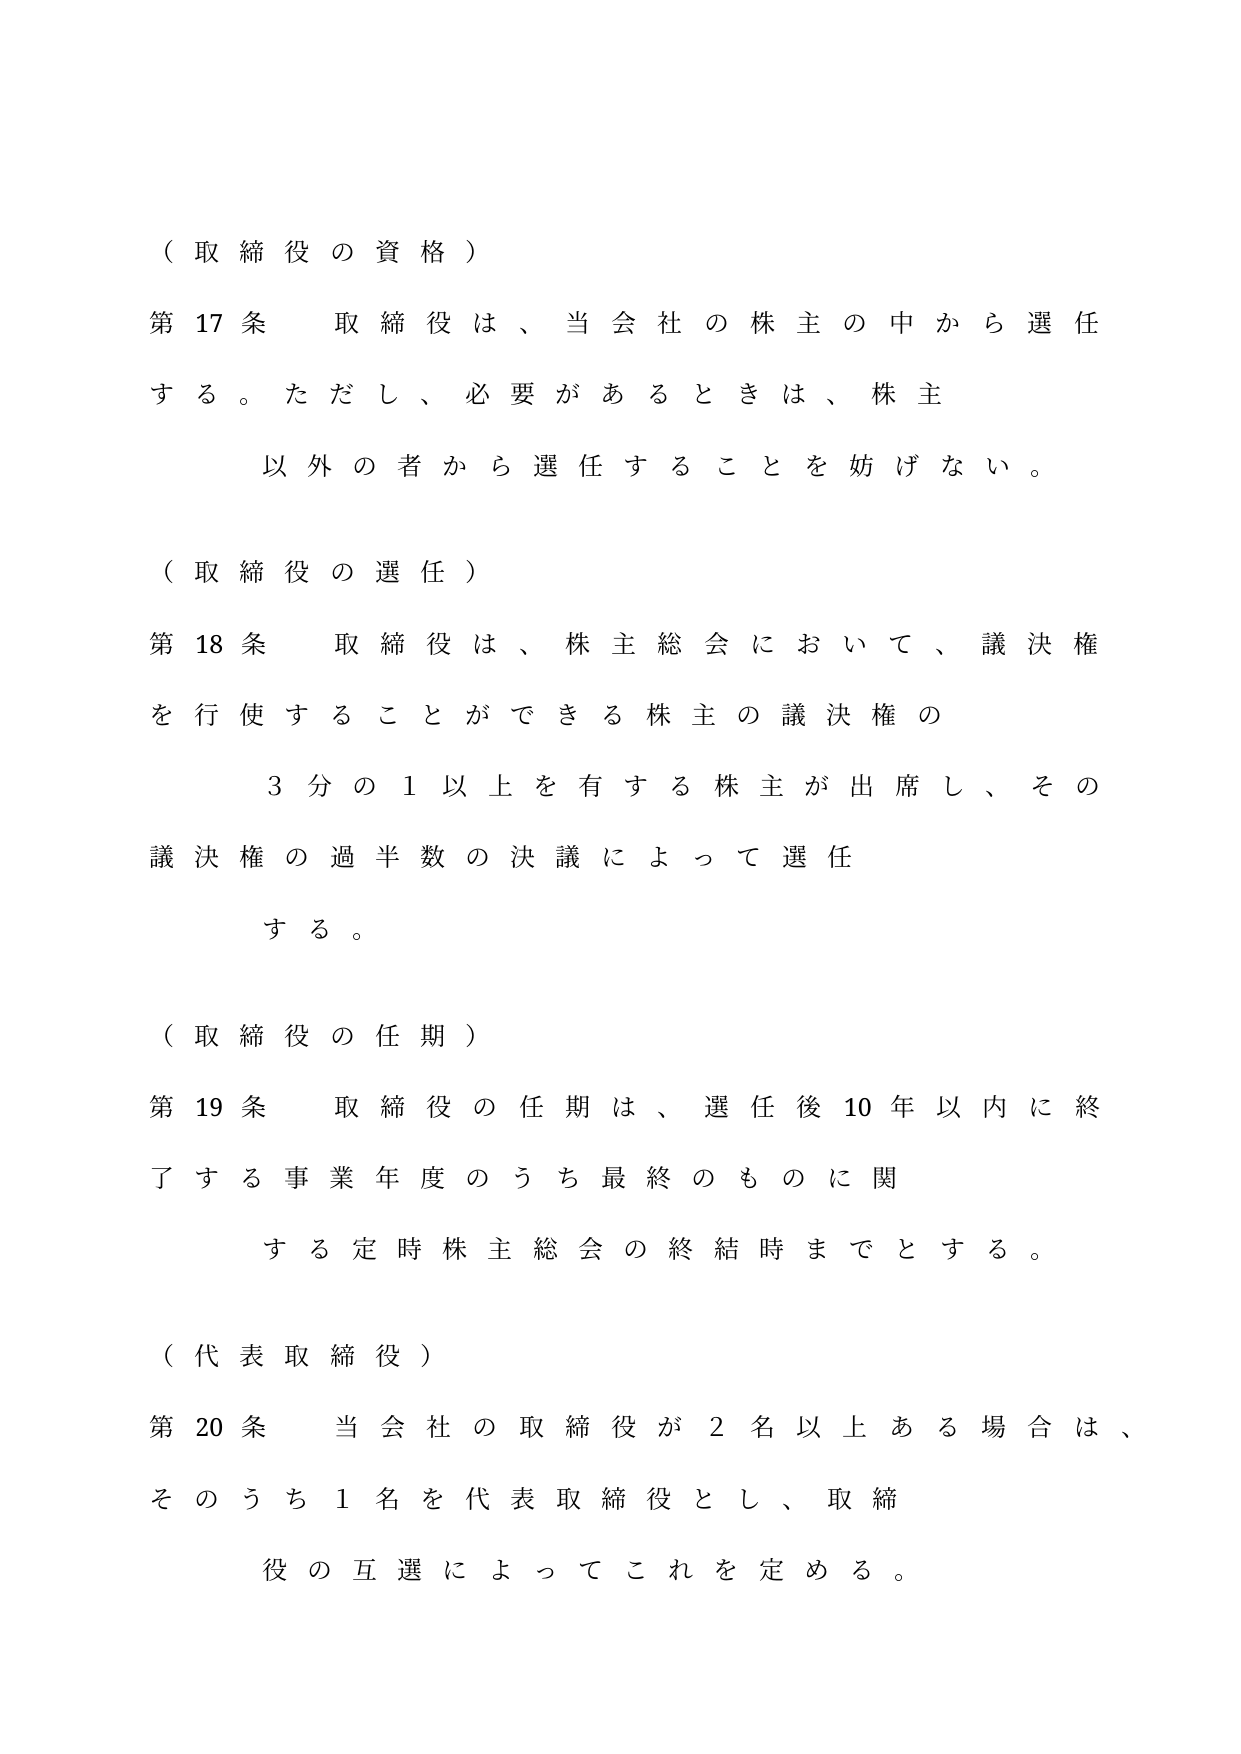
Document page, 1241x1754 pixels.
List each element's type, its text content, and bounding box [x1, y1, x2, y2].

text する。 [149, 892, 1121, 963]
text 役の互選によってこれを定める。 [149, 1533, 1121, 1604]
text （取締役の任期） [149, 998, 1121, 1070]
text 第20条 当会社の取締役が２名以上ある場合は、そのうち１名を代表取締役とし、取締 [149, 1390, 1121, 1533]
text する定時株主総会の終結時までとする。 [149, 1212, 1121, 1283]
text 以外の者から選任することを妨げない。 [149, 428, 1121, 500]
text （代表取締役） [149, 1319, 1121, 1390]
text （取締役の選任） [149, 535, 1121, 607]
text ３分の１以上を有する株主が出席し、その議決権の過半数の決議によって選任 [149, 749, 1121, 892]
text （取締役の資格） [149, 215, 1121, 286]
text 第17条 取締役は、当会社の株主の中から選任する。ただし、必要があるときは、株主 [149, 286, 1121, 428]
text 第19条 取締役の任期は、選任後10年以内に終了する事業年度のうち最終のものに関 [149, 1070, 1121, 1212]
text 第18条 取締役は、株主総会において、議決権を行使することができる株主の議決権の [149, 607, 1121, 749]
